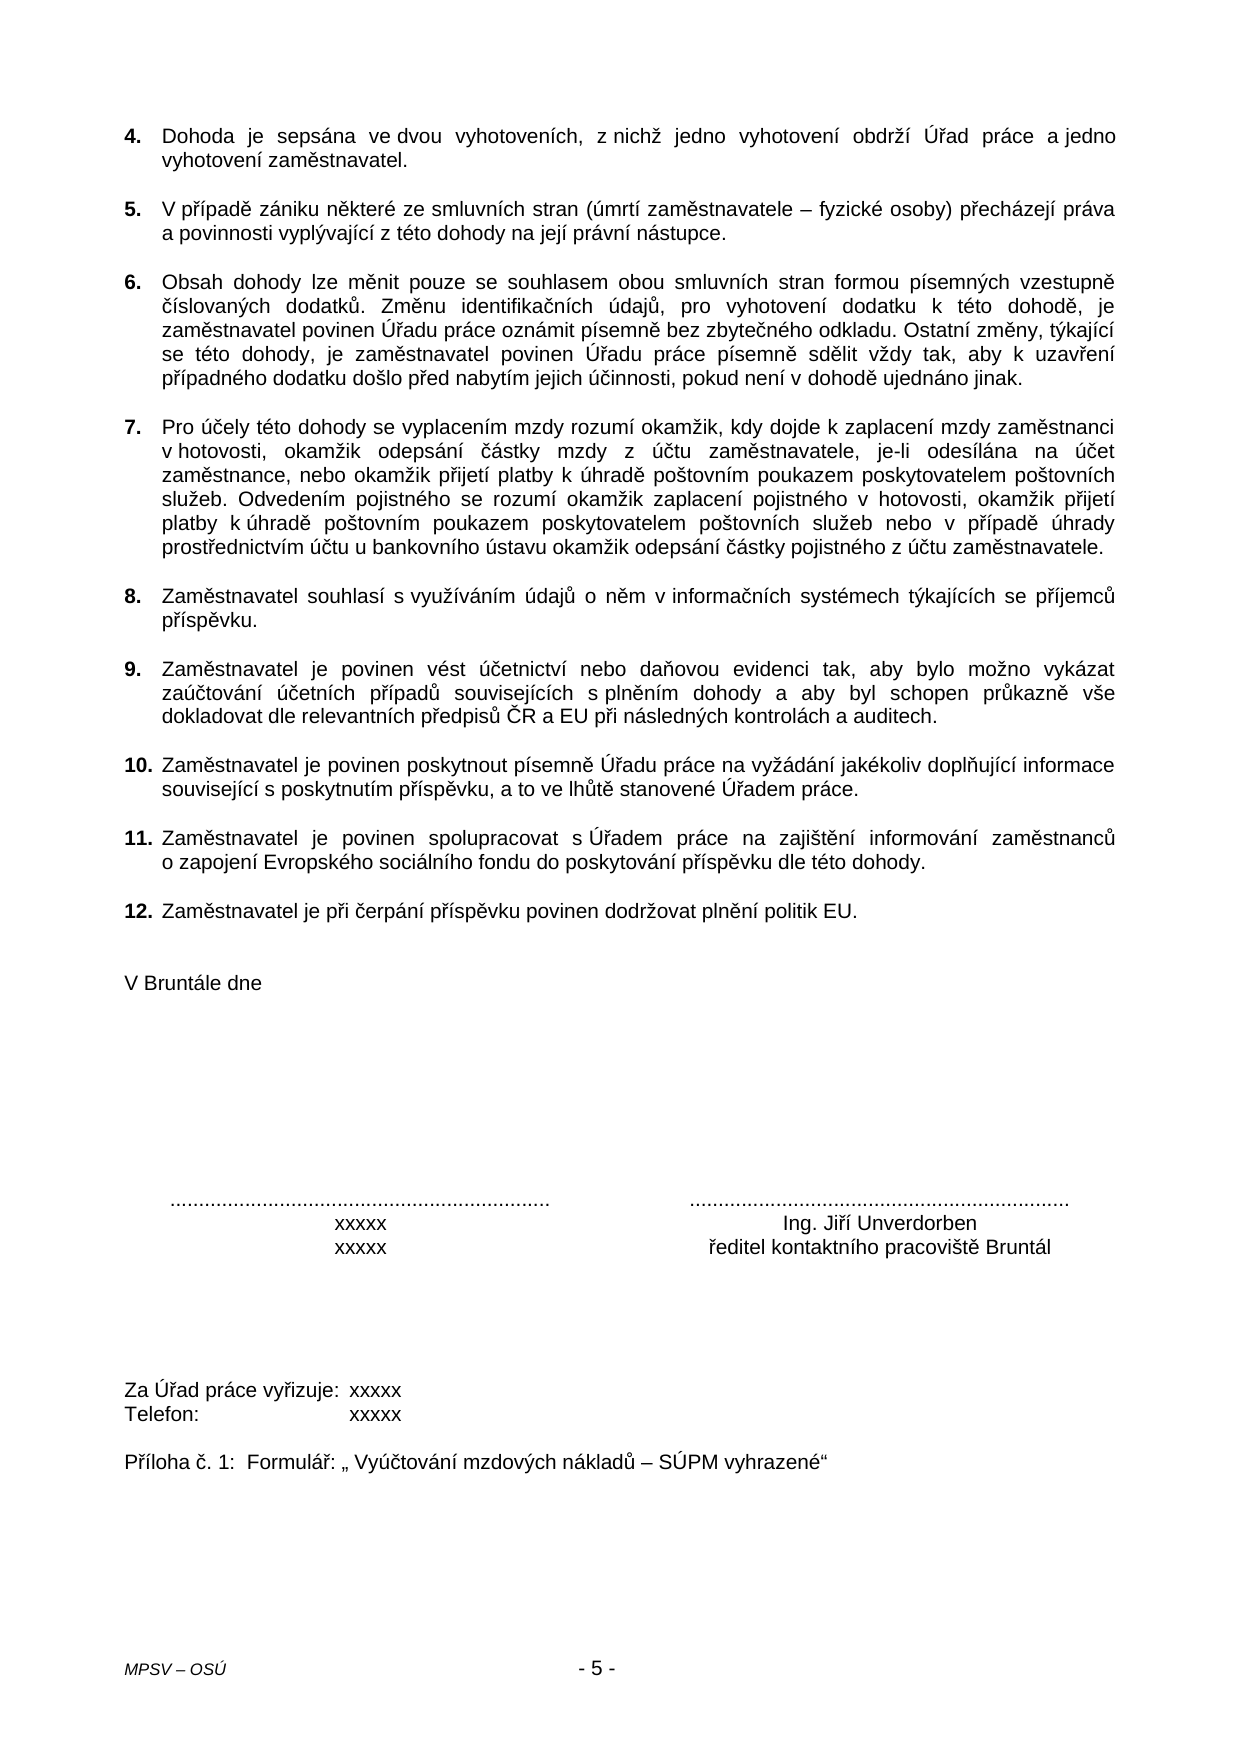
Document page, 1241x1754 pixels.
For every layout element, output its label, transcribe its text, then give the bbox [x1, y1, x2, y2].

text .................................................................. [124, 1187, 596, 1211]
text Příloha č. 1: Formulář: „ Vyúčtování mzdových nákladů – SÚPM vyhrazené“ [124, 1450, 1116, 1474]
list Zaměstnavatel je povinen vést účetnictví nebo daňovou evidenci tak, aby bylo možno vykázat zaúčtování účetních případů souvisejících s plněním dohody a aby byl schopen průkazně vše dokladovat dle relevantních předpisů ČR a EU při následných kontrolách a auditech. [124, 656, 1116, 728]
text Za Úřad práce vyřizuje: xxxxx [124, 1378, 1116, 1402]
text V Bruntále dne [124, 971, 1116, 995]
text Telefon: xxxxx [124, 1402, 1116, 1426]
text xxxxx [124, 1234, 596, 1258]
list Pro účely této dohody se vyplacením mzdy rozumí okamžik, kdy dojde k zaplacení mzdy zaměstnanci v hotovosti, okamžik odepsání částky mzdy z účtu zaměstnavatele, je-li odesílána na účet zaměstnance, nebo okamžik přijetí platby k úhradě poštovním poukazem poskytovatelem poštovních služeb. Odvedením pojistného se rozumí okamžik zaplacení pojistného v hotovosti, okamžik přijetí platby k úhradě poštovním poukazem poskytovatelem poštovních služeb nebo v případě úhrady prostřednictvím účtu u bankovního ústavu okamžik odepsání částky pojistného z účtu zaměstnavatele. [124, 415, 1116, 558]
text xxxxx [124, 1211, 596, 1234]
list Obsah dohody lze měnit pouze se souhlasem obou smluvních stran formou písemných vzestupně číslovaných dodatků. Změnu identifikačních údajů, pro vyhotovení dodatku k této dohodě, je zaměstnavatel povinen Úřadu práce oznámit písemně bez zbytečného odkladu. Ostatní změny, týkající se této dohody, je zaměstnavatel povinen Úřadu práce písemně sdělit vždy tak, aby k uzavření případného dodatku došlo před nabytím jejich účinnosti, pokud není v dohodě ujednáno jinak. [124, 270, 1116, 390]
text Ing. Jiří Unverdorben [644, 1211, 1116, 1234]
text ředitel kontaktního pracoviště Bruntál [644, 1234, 1116, 1258]
list V případě zániku některé ze smluvních stran (úmrtí zaměstnavatele – fyzické osoby) přecházejí práva a povinnosti vyplývající z této dohody na její právní nástupce. [124, 197, 1116, 245]
list Zaměstnavatel je povinen spolupracovat s Úřadem práce na zajištění informování zaměstnanců o zapojení Evropského sociálního fondu do poskytování příspěvku dle této dohody. [124, 826, 1116, 874]
list Zaměstnavatel je povinen poskytnout písemně Úřadu práce na vyžádání jakékoliv doplňující informace související s poskytnutím příspěvku, a to ve lhůtě stanovené Úřadem práce. [124, 753, 1116, 801]
text .................................................................. [644, 1187, 1116, 1211]
list Dohoda je sepsána ve dvou vyhotoveních, z nichž jedno vyhotovení obdrží Úřad práce a jedno vyhotovení zaměstnavatel. [124, 124, 1116, 172]
list Zaměstnavatel je při čerpání příspěvku povinen dodržovat plnění politik EU. [124, 899, 1116, 923]
list Zaměstnavatel souhlasí s využíváním údajů o něm v informačních systémech týkajících se příjemců příspěvku. [124, 583, 1116, 631]
